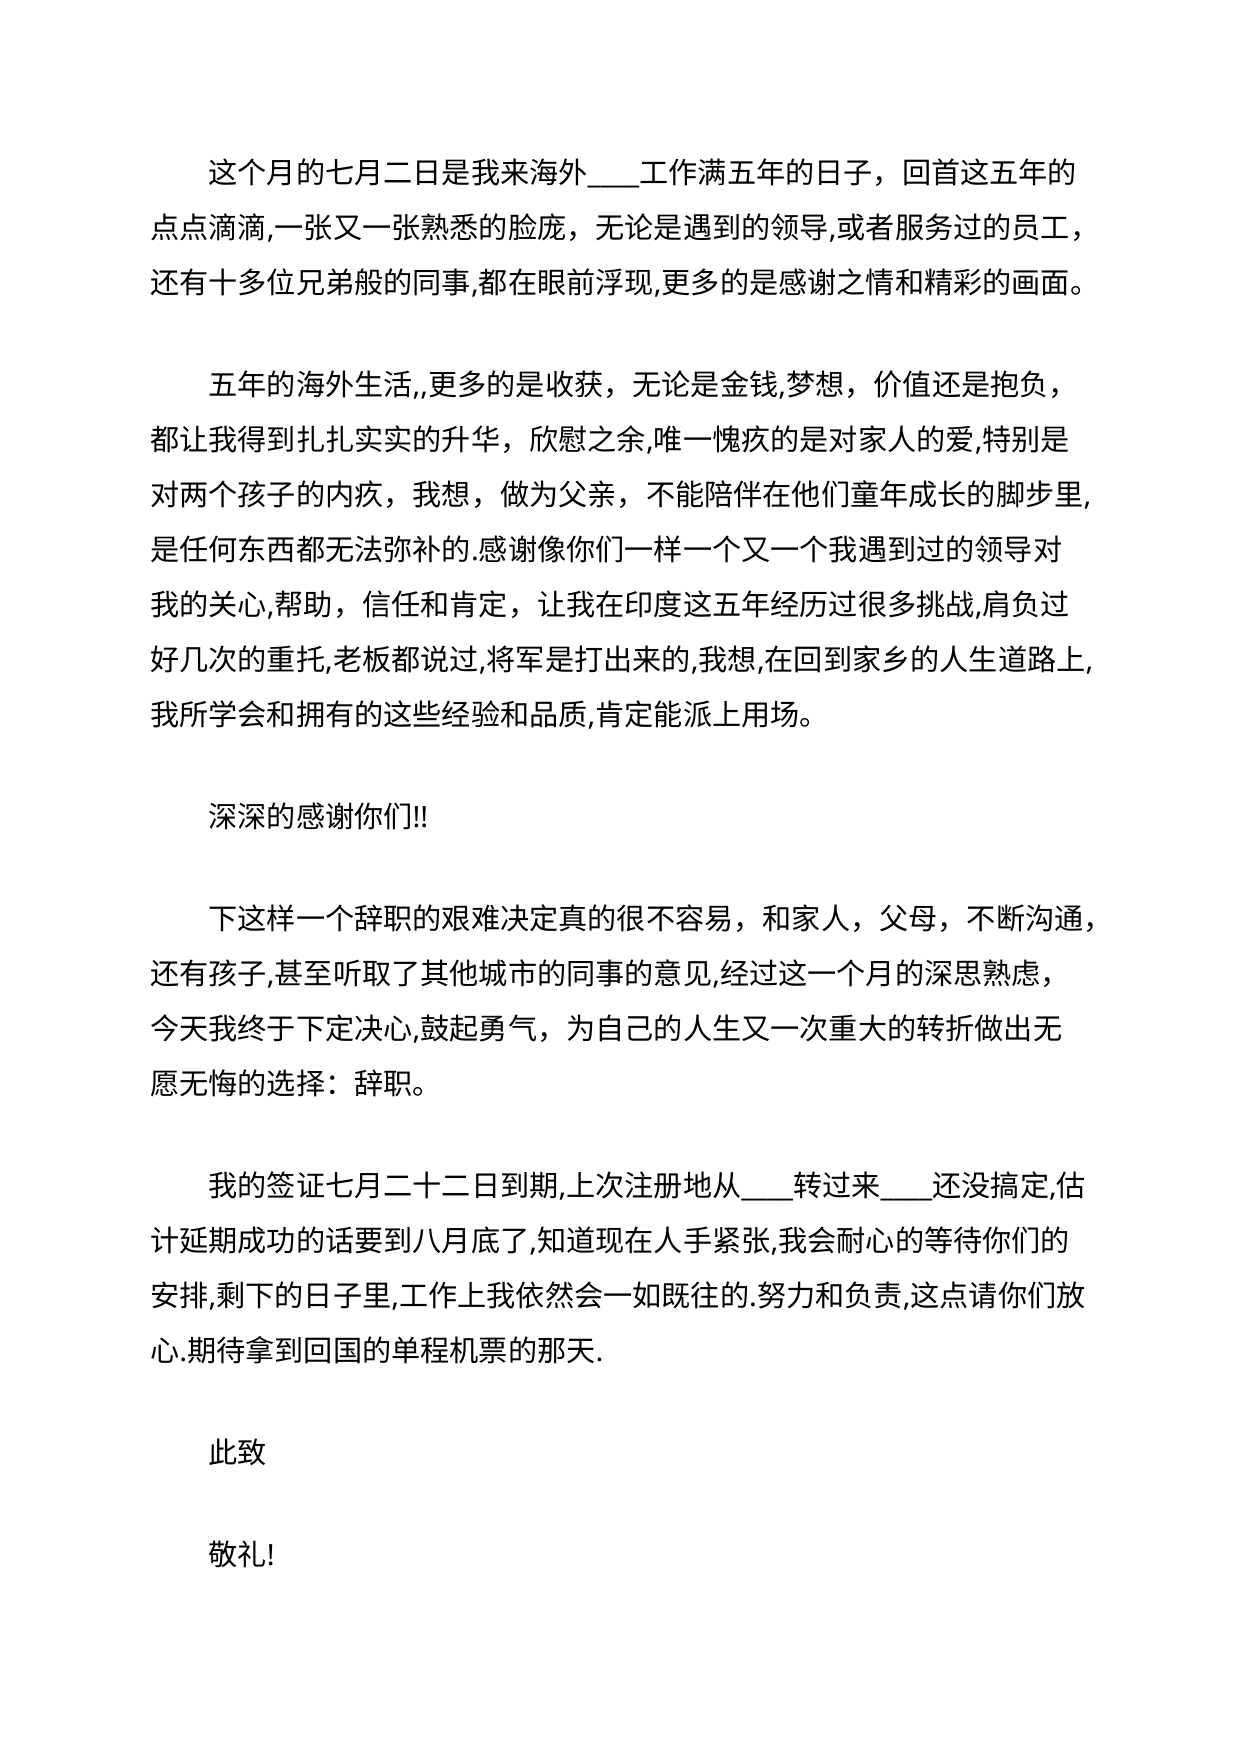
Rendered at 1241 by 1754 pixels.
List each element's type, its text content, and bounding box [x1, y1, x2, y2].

text 下这样一个辞职的艰难决定真的很不容易，和家人，父母，不断沟通，还有孩子,甚至听取了其他城市的同事的意见,经过这一个月的深思熟虑，今天我终于下定决心,鼓起勇气，为自己的人生又一次重大的转折做出无愿无悔的选择：辞职。 [150, 896, 1090, 1103]
text 深深的感谢你们!! [150, 794, 1090, 836]
text 此致 [150, 1429, 1090, 1472]
text 五年的海外生活,,更多的是收获，无论是金钱,梦想，价值还是抱负，都让我得到扎扎实实的升华，欣慰之余,唯一愧疚的是对家人的爱,特别是对两个孩子的内疚，我想，做为父亲，不能陪伴在他们童年成长的脚步里,是任何东西都无法弥补的.感谢像你们一样一个又一个我遇到过的领导对我的关心,帮助，信任和肯定，让我在印度这五年经历过很多挑战,肩负过好几次的重托,老板都说过,将军是打出来的,我想,在回到家乡的人生道路上,我所学会和拥有的这些经验和品质,肯定能派上用场。 [150, 362, 1090, 734]
text 敬礼! [150, 1531, 1090, 1574]
text 这个月的七月二日是我来海外____工作满五年的日子，回首这五年的点点滴滴,一张又一张熟悉的脸庞，无论是遇到的领导,或者服务过的员工，还有十多位兄弟般的同事,都在眼前浮现,更多的是感谢之情和精彩的画面。 [150, 150, 1090, 302]
text 我的签证七月二十二日到期,上次注册地从____转过来____还没搞定,估计延期成功的话要到八月底了,知道现在人手紧张,我会耐心的等待你们的安排,剩下的日子里,工作上我依然会一如既往的.努力和负责,这点请你们放心.期待拿到回国的单程机票的那天. [150, 1163, 1090, 1370]
